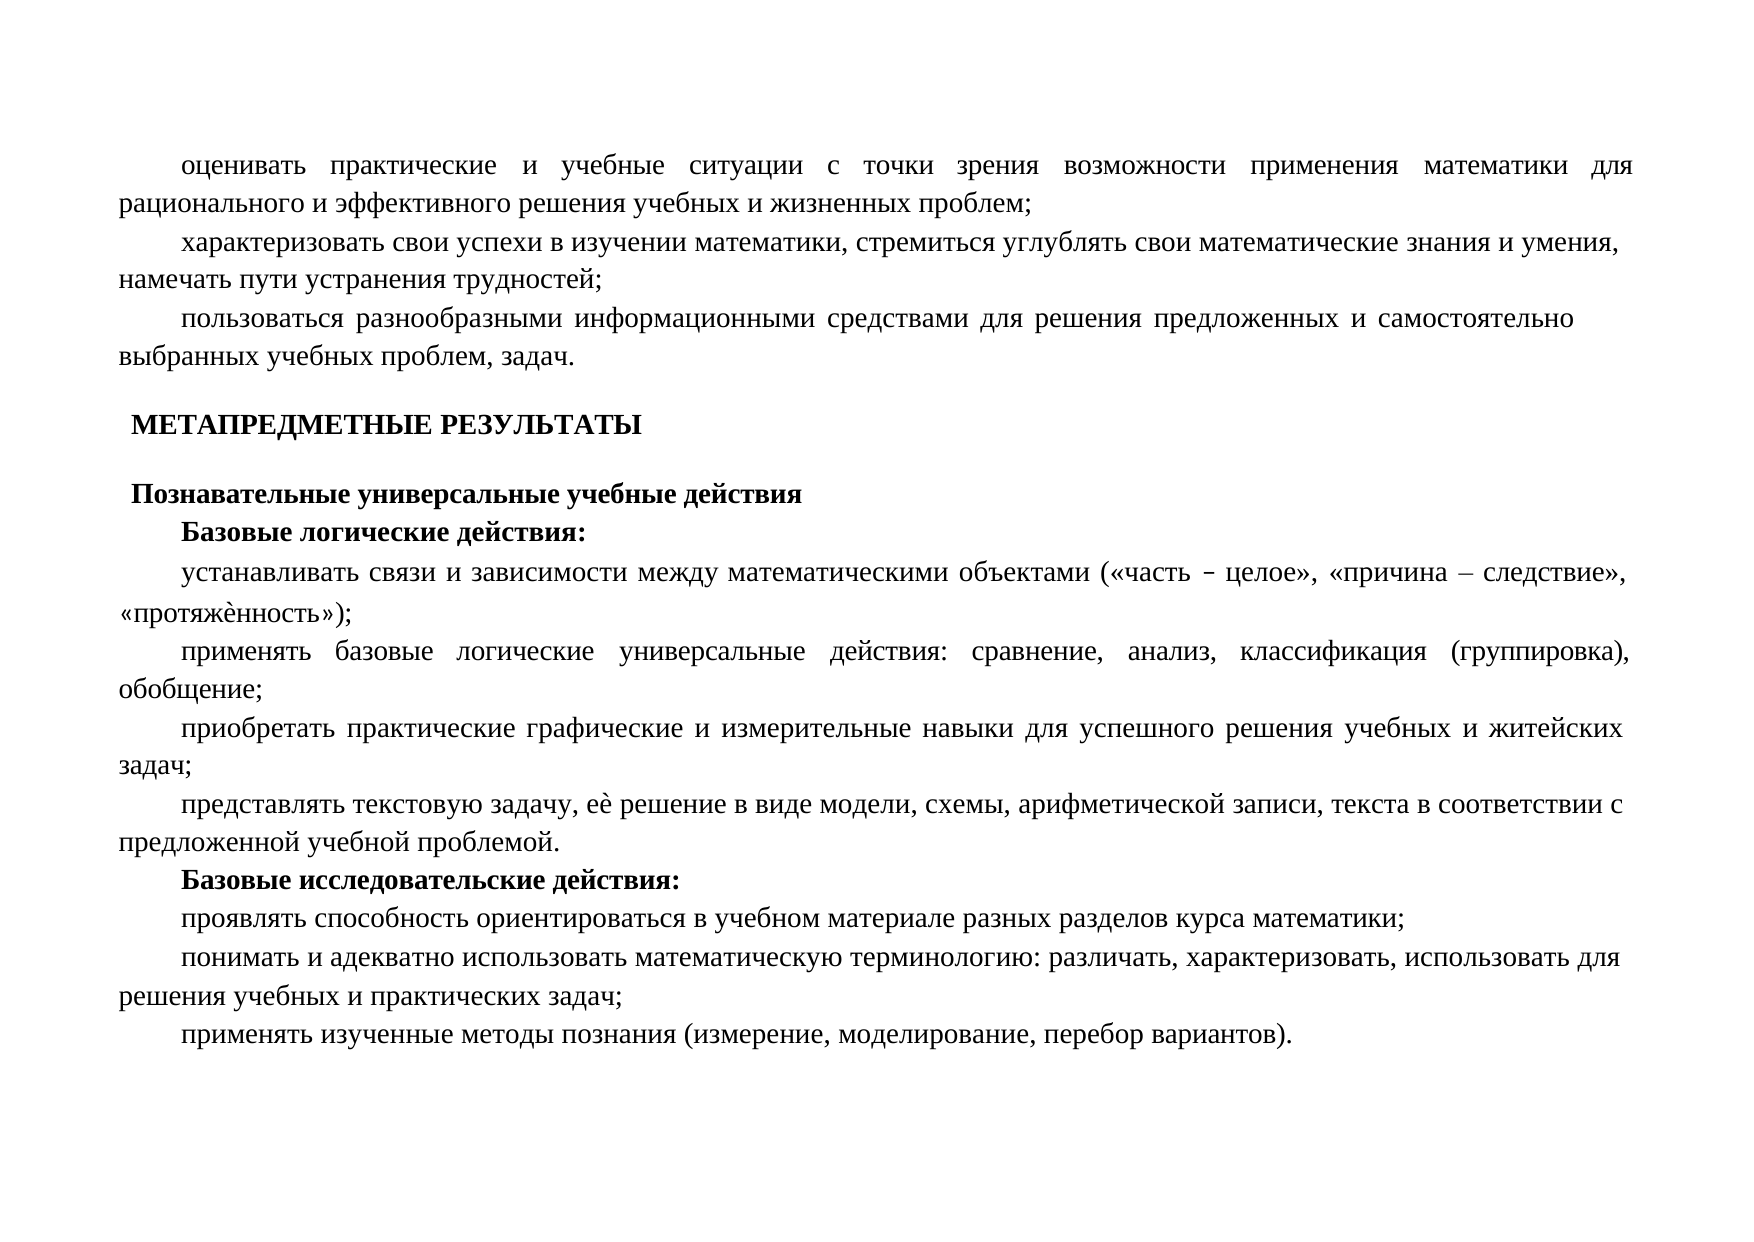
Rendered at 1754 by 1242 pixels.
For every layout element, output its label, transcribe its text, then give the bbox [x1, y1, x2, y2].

text понимать и адекватно использовать математическую терминологию: различать, характеризовать, использовать для решения учебных и практических задач; [118, 939, 1638, 1011]
text применять изученные методы познания (измерение, моделирование, перебор вариантов). [181, 1016, 1721, 1050]
text оценивать практические и учебные ситуации с точки зрения возможности применения математики для рационального и эффективного решения учебных и жизненных проблем; [118, 147, 1633, 219]
text проявлять способность ориентироваться в учебном материале разных разделов курса математики; [181, 900, 1721, 934]
text представлять текстовую задачу, еѐ решение в виде модели, схемы, арифметической записи, текста в соответствии с предложенной учебной проблемой. [118, 786, 1721, 858]
text устанавливать связи и зависимости между математическими объектами («часть – целое», «причина – следствие», [181, 553, 1721, 588]
text характеризовать свои успехи в изучении математики, стремиться углублять свои математические знания и умения, намечать пути устранения трудностей; [118, 224, 1721, 295]
subtitle Базовые исследовательские действия: [181, 863, 1721, 896]
subtitle Познавательные универсальные учебные действия Базовые логические действия: [131, 476, 911, 548]
text «протяжѐнность»); [118, 594, 1721, 629]
text МЕТАПРЕДМЕТНЫЕ РЕЗУЛЬТАТЫ [131, 407, 1721, 441]
text применять базовые логические универсальные действия: сравнение, анализ, классификация (группировка), обобщение; [118, 633, 1632, 705]
text пользоваться разнообразными информационными средствами для решения предложенных и самостоятельно выбранных учебных проблем, задач. [118, 300, 1638, 371]
text приобретать практические графические и измерительные навыки для успешного решения учебных и житейских задач; [118, 710, 1638, 781]
